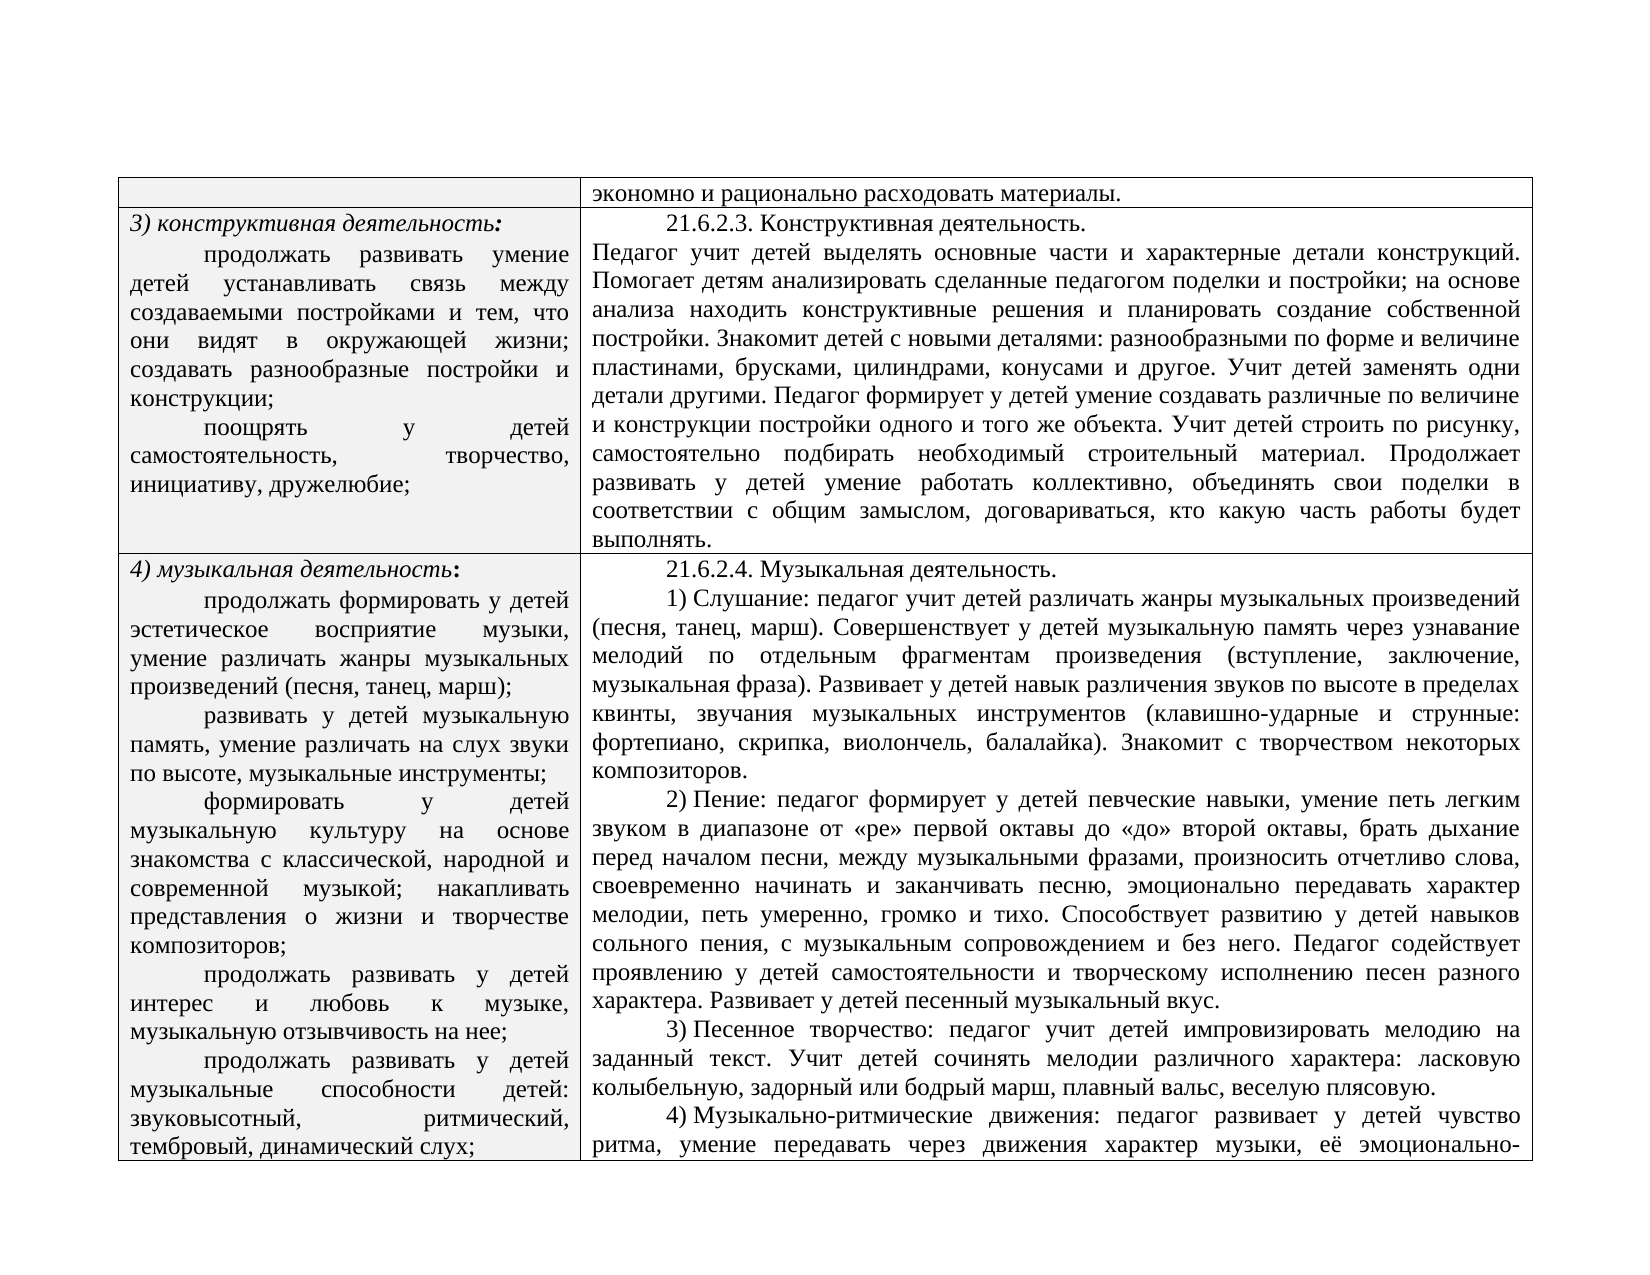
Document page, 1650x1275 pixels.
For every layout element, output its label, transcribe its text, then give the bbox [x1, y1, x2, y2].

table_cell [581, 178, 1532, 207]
table_cell 3) конструктивная деятельность: продолжать развивать умение детей устанавливать связь между создаваемыми постройками и тем, что они видят в окружающей жизни; создавать разнообразные постройки и конструкции; поощрять у детей самостоятельность, творчество, инициативу, дружелюбие; [119, 208, 580, 553]
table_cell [119, 554, 580, 1160]
table_cell 21.6.2.3. Конструктивная деятельность. Педагог учит детей выделять основные части и характерные детали конструкций. Помогает детям анализировать сделанные педагогом поделки и постройки; на основе анализа находить конструктивные решения и планировать создание собственной постройки. Знакомит детей с новыми деталями: разнообразными по форме и величине пластинами, брусками, цилиндрами, конусами и другое. Учит детей заменять одни детали другими. Педагог формирует у детей умение создавать различные по величине и конструкции постройки одного и того же объекта. Учит детей строить по рисунку, самостоятельно подбирать необходимый строительный материал. Продолжает развивать у детей умение работать коллективно, объединять свои поделки в соответствии с общим замыслом, договариваться, кто какую часть работы будет выполнять. [581, 208, 1532, 553]
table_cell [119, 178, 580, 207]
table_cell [581, 554, 1532, 1160]
